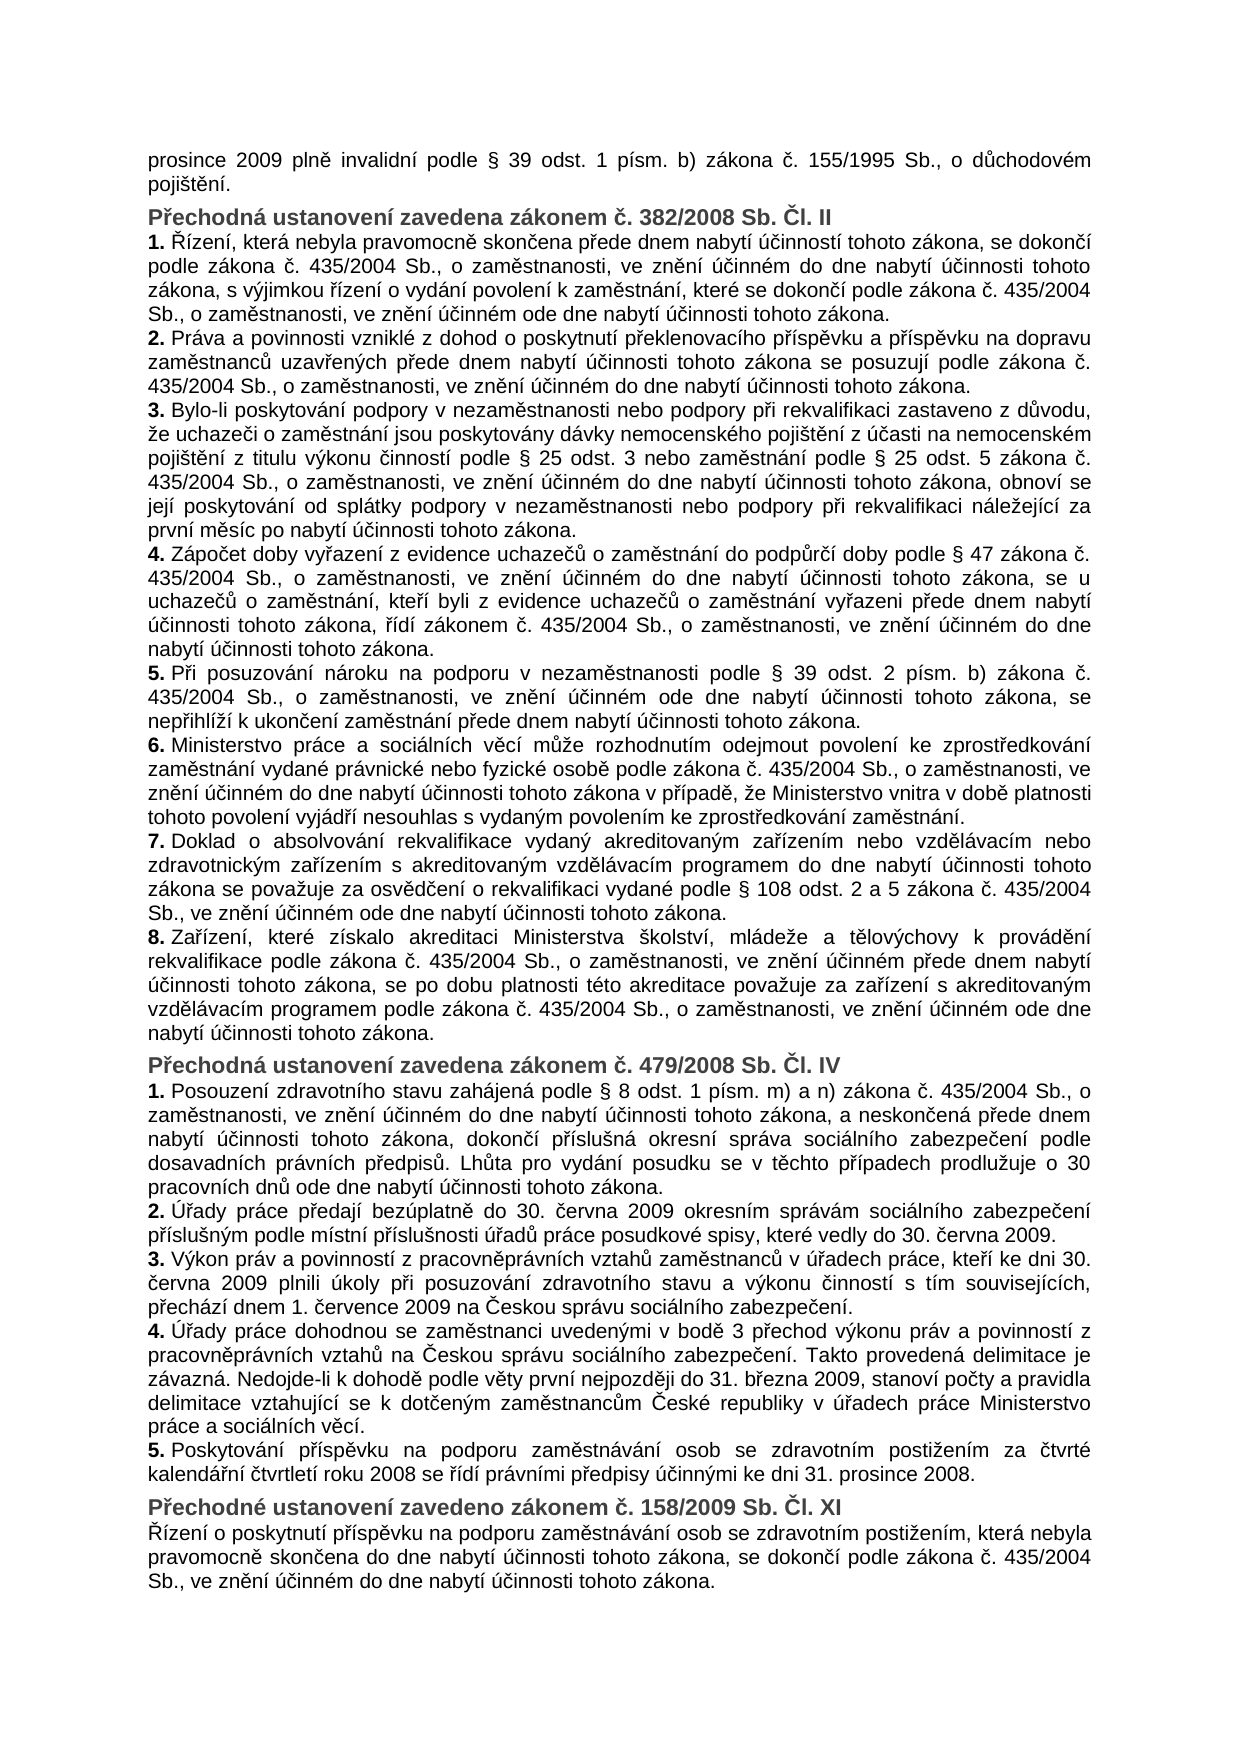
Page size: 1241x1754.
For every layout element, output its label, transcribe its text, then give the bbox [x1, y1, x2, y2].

text 1. Posouzení zdravotního stavu zahájená podle § 8 odst. 1 písm. m) a n) zákona č. 435/2004 Sb., o zaměstnanosti, ve znění účinném do dne nabytí účinnosti tohoto zákona, a neskončená přede dnem nabytí účinnosti tohoto zákona, dokončí příslušná okresní správa sociálního zabezpečení podle dosavadních právních předpisů. Lhůta pro vydání posudku se v těchto případech prodlužuje o 30 pracovních dnů ode dne nabytí účinnosti tohoto zákona. [148, 1079, 1093, 1199]
text 6. Ministerstvo práce a sociálních věcí může rozhodnutím odejmout povolení ke zprostředkování zaměstnání vydané právnické nebo fyzické osobě podle zákona č. 435/2004 Sb., o zaměstnanosti, ve znění účinném do dne nabytí účinnosti tohoto zákona v případě, že Ministerstvo vnitra v době platnosti tohoto povolení vyjádří nesouhlas s vydaným povolením ke zprostředkování zaměstnání. [148, 733, 1093, 829]
text Přechodná ustanovení zavedena zákonem č. 382/2008 Sb. Čl. II [148, 196, 1093, 230]
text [148, 148, 1093, 196]
text 2. Práva a povinnosti vzniklé z dohod o poskytnutí překlenovacího příspěvku a příspěvku na dopravu zaměstnanců uzavřených přede dnem nabytí účinnosti tohoto zákona se posuzují podle zákona č. 435/2004 Sb., o zaměstnanosti, ve znění účinném do dne nabytí účinnosti tohoto zákona. [148, 326, 1093, 398]
text Přechodné ustanovení zavedeno zákonem č. 158/2009 Sb. Čl. XI [148, 1486, 1093, 1521]
text 5. Poskytování příspěvku na podporu zaměstnávání osob se zdravotním postižením za čtvrté kalendářní čtvrtletí roku 2008 se řídí právními předpisy účinnými ke dni 31. prosince 2008. [148, 1438, 1093, 1486]
text 5. Při posuzování nároku na podporu v nezaměstnanosti podle § 39 odst. 2 písm. b) zákona č. 435/2004 Sb., o zaměstnanosti, ve znění účinném ode dne nabytí účinnosti tohoto zákona, se nepřihlíží k ukončení zaměstnání přede dnem nabytí účinnosti tohoto zákona. [148, 661, 1093, 733]
text 1. Řízení, která nebyla pravomocně skončena přede dnem nabytí účinností tohoto zákona, se dokončí podle zákona č. 435/2004 Sb., o zaměstnanosti, ve znění účinném do dne nabytí účinnosti tohoto zákona, s výjimkou řízení o vydání povolení k zaměstnání, které se dokončí podle zákona č. 435/2004 Sb., o zaměstnanosti, ve znění účinném ode dne nabytí účinnosti tohoto zákona. [148, 230, 1093, 326]
text 3. Bylo-li poskytování podpory v nezaměstnanosti nebo podpory při rekvalifikaci zastaveno z důvodu, že uchazeči o zaměstnání jsou poskytovány dávky nemocenského pojištění z účasti na nemocenském pojištění z titulu výkonu činností podle § 25 odst. 3 nebo zaměstnání podle § 25 odst. 5 zákona č. 435/2004 Sb., o zaměstnanosti, ve znění účinném do dne nabytí účinnosti tohoto zákona, obnoví se její poskytování od splátky podpory v nezaměstnanosti nebo podpory při rekvalifikaci náležející za první měsíc po nabytí účinnosti tohoto zákona. [148, 398, 1093, 541]
text 3. Výkon práv a povinností z pracovněprávních vztahů zaměstnanců v úřadech práce, kteří ke dni 30. června 2009 plnili úkoly při posuzování zdravotního stavu a výkonu činností s tím souvisejících, přechází dnem 1. července 2009 na Českou správu sociálního zabezpečení. [148, 1247, 1093, 1318]
text Přechodná ustanovení zavedena zákonem č. 479/2008 Sb. Čl. IV [148, 1044, 1093, 1079]
text 8. Zařízení, které získalo akreditaci Ministerstva školství, mládeže a tělovýchovy k provádění rekvalifikace podle zákona č. 435/2004 Sb., o zaměstnanosti, ve znění účinném přede dnem nabytí účinnosti tohoto zákona, se po dobu platnosti této akreditace považuje za zařízení s akreditovaným vzdělávacím programem podle zákona č. 435/2004 Sb., o zaměstnanosti, ve znění účinném ode dne nabytí účinnosti tohoto zákona. [148, 925, 1093, 1044]
text 4. Úřady práce dohodnou se zaměstnanci uvedenými v bodě 3 přechod výkonu práv a povinností z pracovněprávních vztahů na Českou správu sociálního zabezpečení. Takto provedená delimitace je závazná. Nedojde-li k dohodě podle věty první nejpozději do 31. března 2009, stanoví počty a pravidla delimitace vztahující se k dotčeným zaměstnancům České republiky v úřadech práce Ministerstvo práce a sociálních věcí. [148, 1318, 1093, 1438]
text 7. Doklad o absolvování rekvalifikace vydaný akreditovaným zařízením nebo vzdělávacím nebo zdravotnickým zařízením s akreditovaným vzdělávacím programem do dne nabytí účinnosti tohoto zákona se považuje za osvědčení o rekvalifikaci vydané podle § 108 odst. 2 a 5 zákona č. 435/2004 Sb., ve znění účinném ode dne nabytí účinnosti tohoto zákona. [148, 829, 1093, 925]
text 4. Zápočet doby vyřazení z evidence uchazečů o zaměstnání do podpůrčí doby podle § 47 zákona č. 435/2004 Sb., o zaměstnanosti, ve znění účinném do dne nabytí účinnosti tohoto zákona, se u uchazečů o zaměstnání, kteří byli z evidence uchazečů o zaměstnání vyřazeni přede dnem nabytí účinnosti tohoto zákona, řídí zákonem č. 435/2004 Sb., o zaměstnanosti, ve znění účinném do dne nabytí účinnosti tohoto zákona. [148, 541, 1093, 661]
text 2. Úřady práce předají bezúplatně do 30. června 2009 okresním správám sociálního zabezpečení příslušným podle místní příslušnosti úřadů práce posudkové spisy, které vedly do 30. června 2009. [148, 1199, 1093, 1247]
text Řízení o poskytnutí příspěvku na podporu zaměstnávání osob se zdravotním postižením, která nebyla pravomocně skončena do dne nabytí účinnosti tohoto zákona, se dokončí podle zákona č. 435/2004 Sb., ve znění účinném do dne nabytí účinnosti tohoto zákona. [148, 1521, 1093, 1592]
